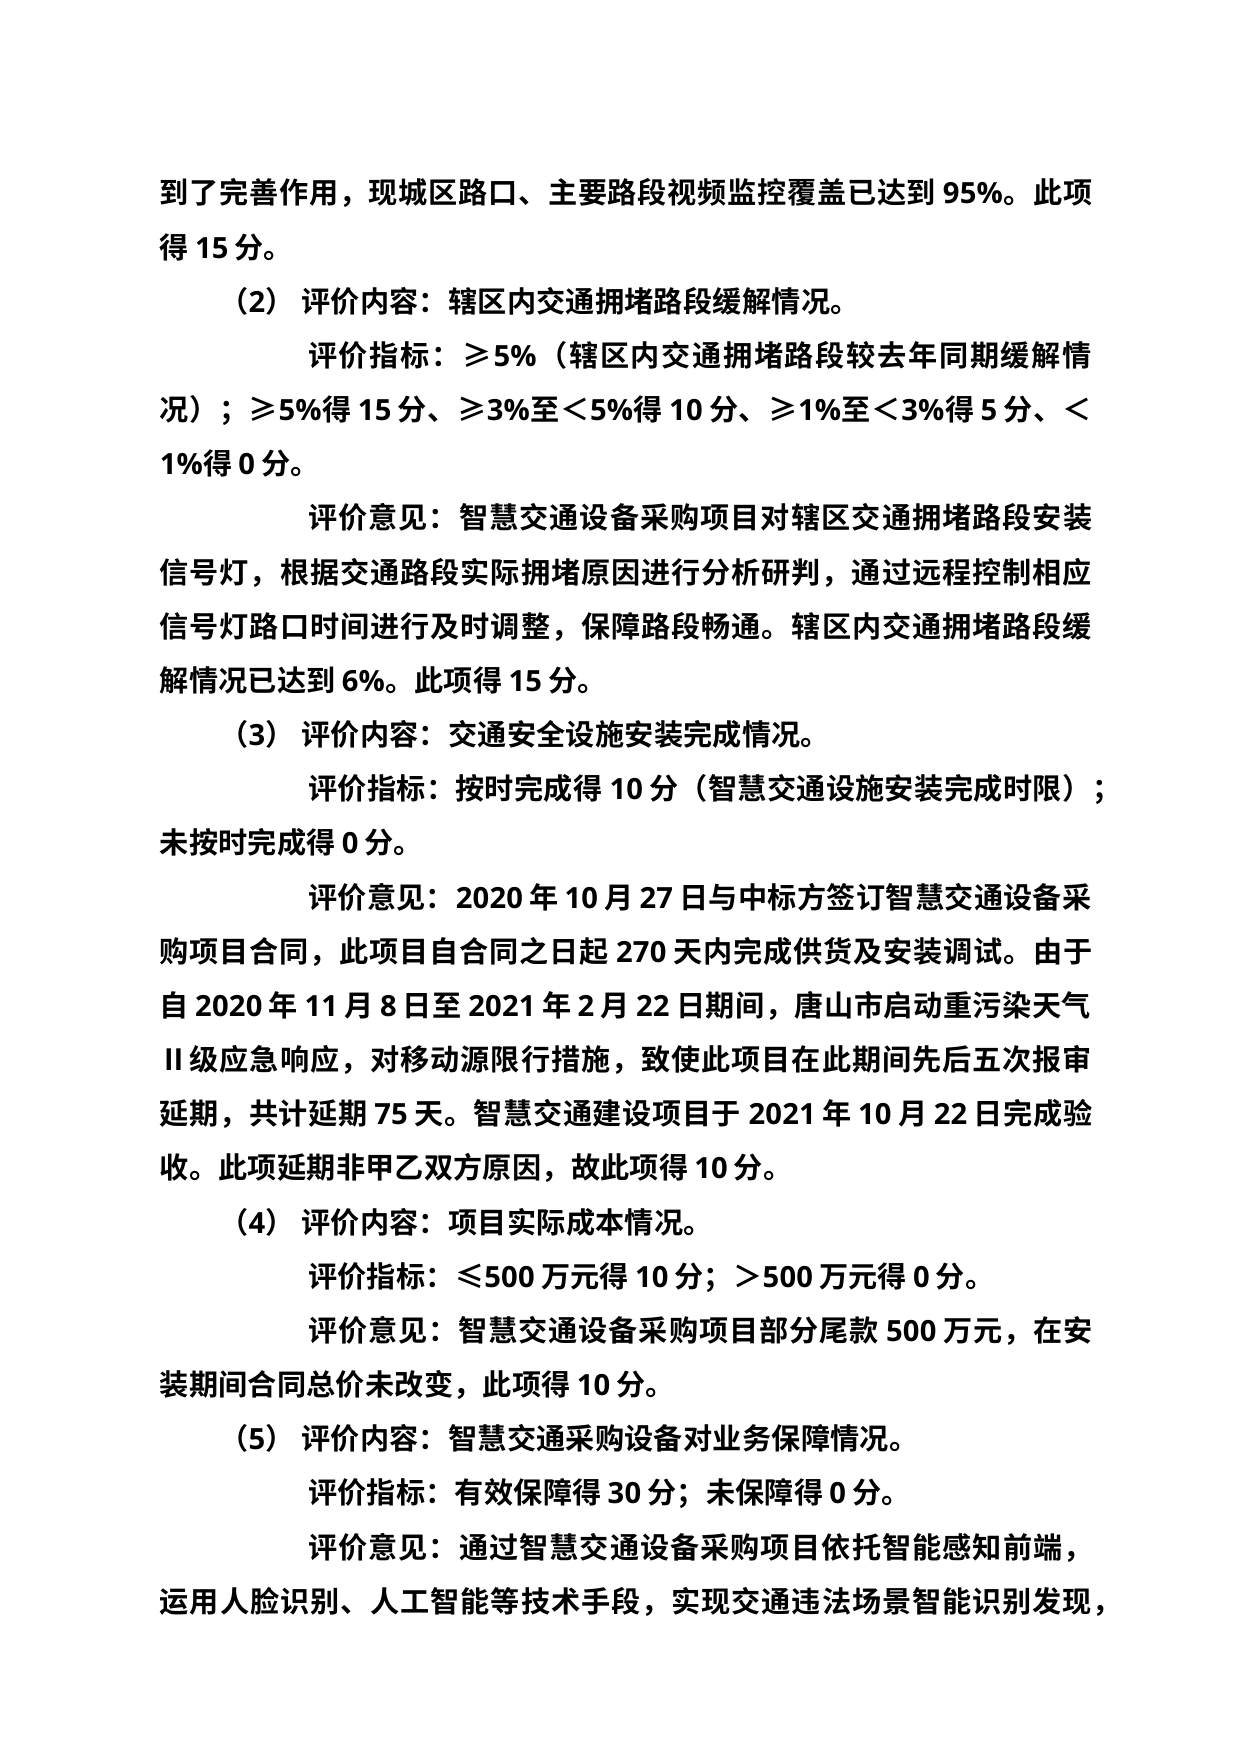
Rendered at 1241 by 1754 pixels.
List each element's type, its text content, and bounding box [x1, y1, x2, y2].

list 评价意见：智慧交通设备采购项目对辖区交通拥堵路段安装信号灯，根据交通路段实际拥堵原因进行分析研判，通过远程控制相应信号灯路口时间进行及时调整，保障路段畅通。辖区内交通拥堵路段缓解情况已达到6%。此项得15分。 [159, 486, 1092, 702]
list 评价指标：有效保障得30分；未保障得0分。 [159, 1461, 1092, 1515]
list 评价意见：2020年10月27日与中标方签订智慧交通设备采购项目合同，此项目自合同之日起270天内完成供货及安装调试。由于自2020年11月8日至2021年2月22日期间，唐山市启动重污染天气Ⅱ级应急响应，对移动源限行措施，致使此项目在此期间先后五次报审延期，共计延期75天。智慧交通建设项目于2021年10月22日完成验收。此项延期非甲乙双方原因，故此项得10分。 [159, 865, 1092, 1190]
list （4） 评价内容：项目实际成本情况。 [159, 1190, 1092, 1244]
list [159, 161, 1092, 269]
list （3） 评价内容：交通安全设施安装完成情况。 [159, 702, 1092, 756]
list （5） 评价内容：智慧交通采购设备对业务保障情况。 [159, 1406, 1092, 1461]
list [159, 1515, 1092, 1623]
list 评价指标：≥5%（辖区内交通拥堵路段较去年同期缓解情况）；≥5%得15分、≥3%至＜5%得10分、≥1%至＜3%得5分、＜1%得0分。 [159, 323, 1092, 486]
list （2） 评价内容：辖区内交通拥堵路段缓解情况。 [159, 269, 1092, 323]
list 评价指标：按时完成得10分（智慧交通设施安装完成时限）；未按时完成得0分。 [159, 756, 1092, 865]
list 评价意见：智慧交通设备采购项目部分尾款500万元，在安装期间合同总价未改变，此项得10分。 [159, 1298, 1092, 1406]
list 评价指标：≤500万元得10分；＞500万元得0分。 [159, 1244, 1092, 1298]
